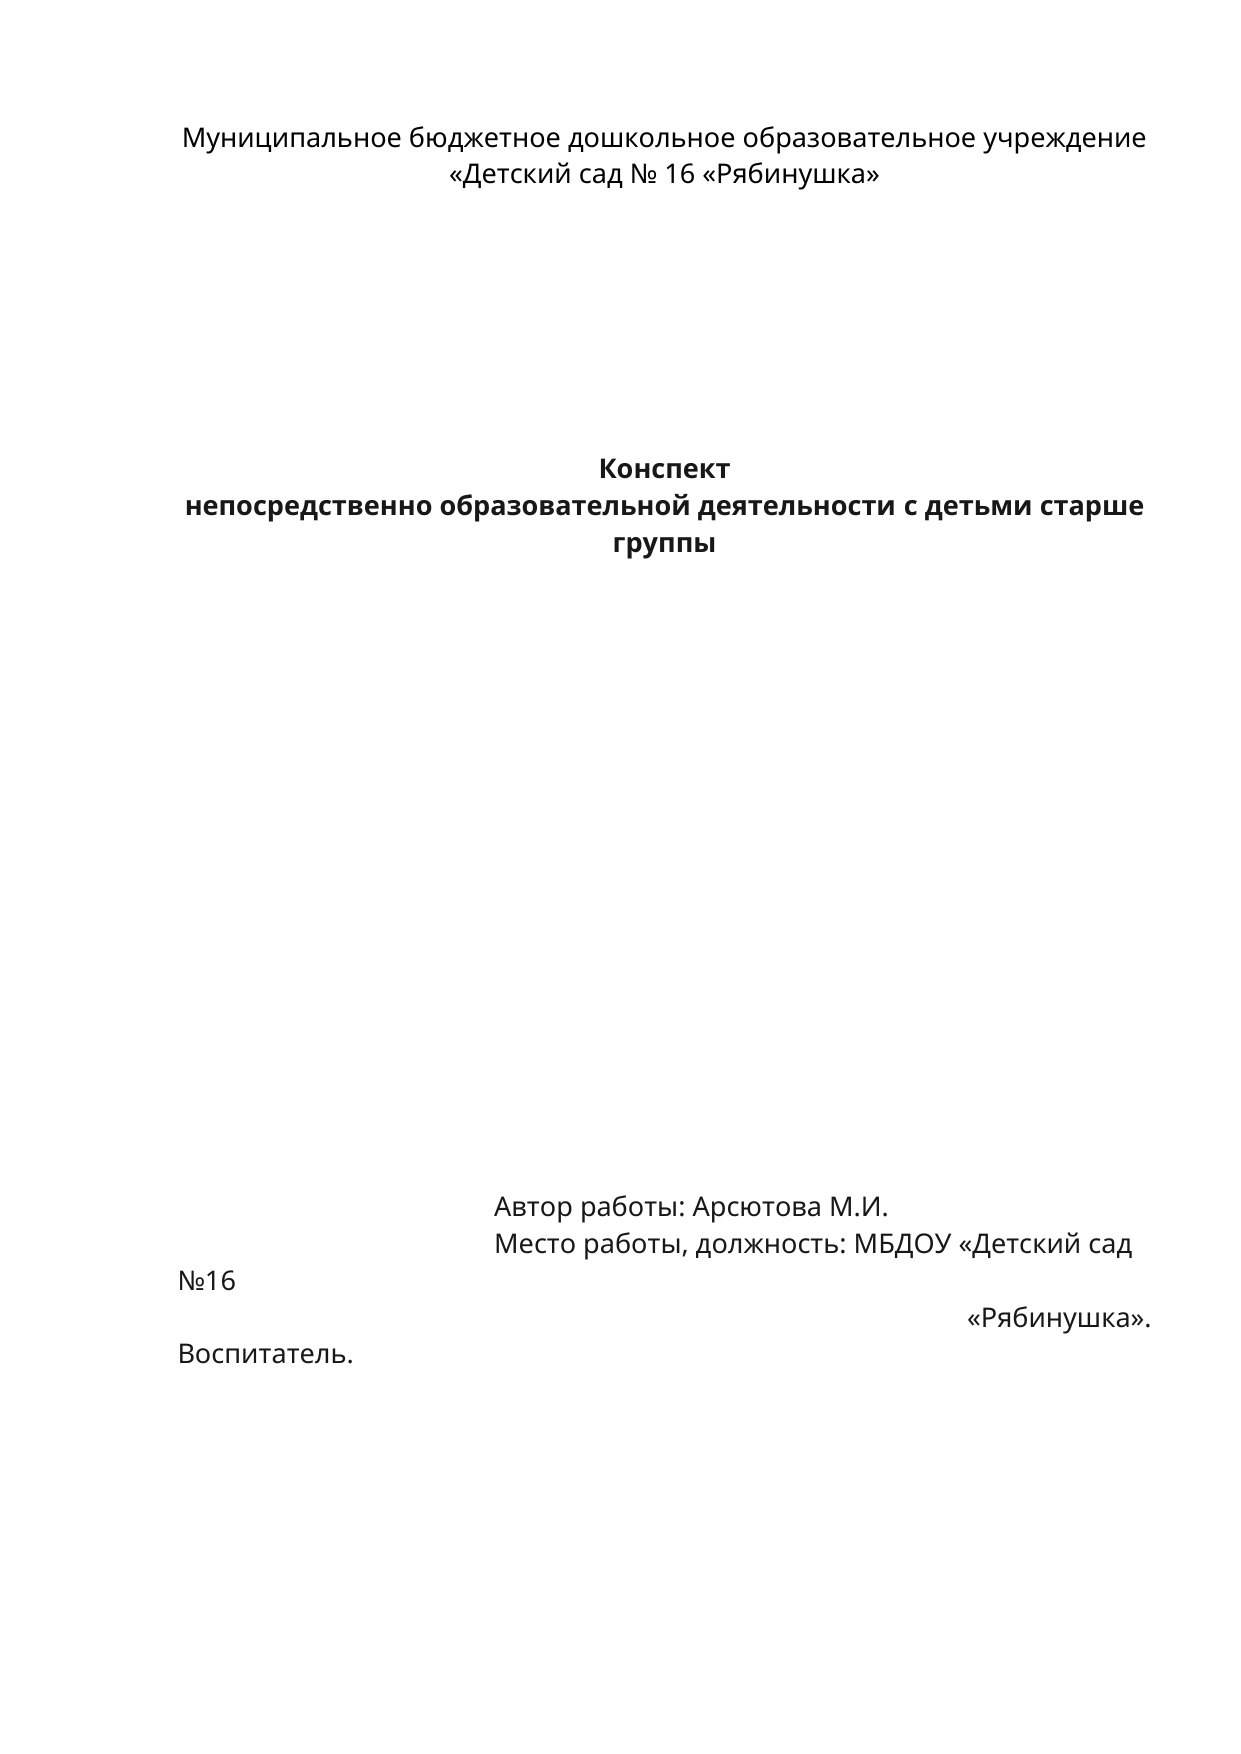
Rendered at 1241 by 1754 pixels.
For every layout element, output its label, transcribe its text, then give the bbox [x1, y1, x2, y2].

text Конспект [177, 450, 1152, 487]
text Автор работы: Арсютова М.И. [177, 1187, 1152, 1224]
text «Детский сад № 16 «Рябинушка» [177, 155, 1152, 192]
text непосредственно образовательной деятельности с детьми старше группы [177, 487, 1152, 561]
text «Рябинушка». Воспитатель. [177, 1298, 1152, 1372]
text Место работы, должность: МБДОУ «Детский сад №16 [177, 1224, 1152, 1298]
text Муниципальное бюджетное дошкольное образовательное учреждение [177, 118, 1152, 155]
